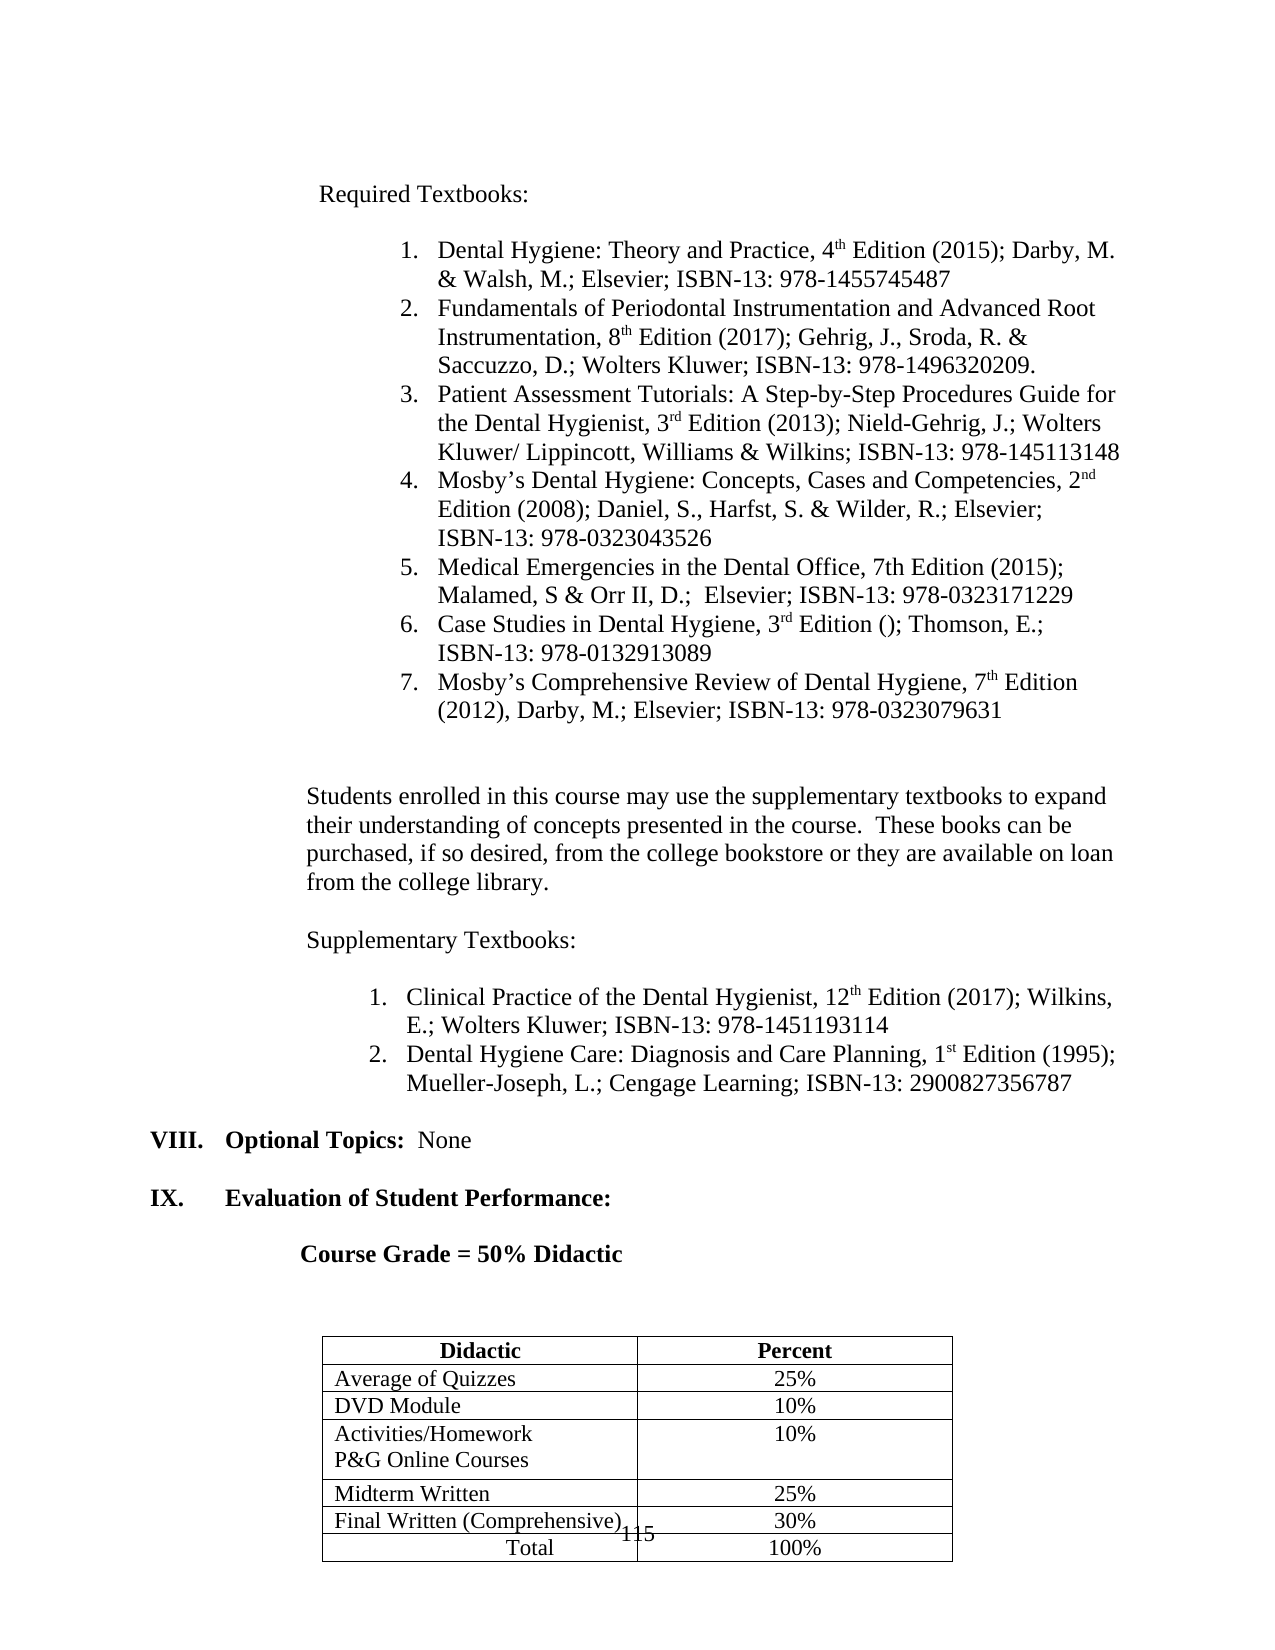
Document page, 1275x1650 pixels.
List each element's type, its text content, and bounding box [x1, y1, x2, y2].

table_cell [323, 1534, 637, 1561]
text IX. Evaluation of Student Performance: [150, 1183, 1125, 1212]
text Course Grade = 50% Didactic [150, 1239, 1125, 1268]
list Mosby’s Dental Hygiene: Concepts, Cases and Competencies, 2nd Edition (2008); Daniel, S., Harfst, S. & Wilder, R.; Elsevier; [400, 466, 1125, 523]
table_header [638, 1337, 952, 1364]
text Saccuzzo, D.; Wolters Kluwer; ISBN-13: 978-1496320209. [362, 351, 1125, 379]
list Medical Emergencies in the Dental Office, 7th Edition (2015); Malamed, S & Orr II, D.; Elsevier; ISBN-13: 978-0323171229 [400, 552, 1125, 609]
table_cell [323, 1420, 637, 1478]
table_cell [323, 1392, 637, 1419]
text ISBN-13: 978-0132913089 [362, 638, 1125, 667]
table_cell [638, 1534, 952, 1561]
text their understanding of concepts presented in the course. These books can be [150, 810, 1125, 838]
text purchased, if so desired, from the college bookstore or they are available on loan [150, 838, 1125, 867]
text Students enrolled in this course may use the supplementary textbooks to expand [150, 781, 1125, 810]
text ISBN-13: 978-0323043526 [362, 523, 1125, 552]
text VIII. Optional Topics: None [150, 1125, 1125, 1154]
list Patient Assessment Tutorials: A Step-by-Step Procedures Guide for the Dental Hygienist, 3rd Edition (2013); Nield-Gehrig, J.; Wolters Kluwer/ Lippincott, Williams & Wilkins; ISBN-13: 978-145113148 [400, 379, 1125, 466]
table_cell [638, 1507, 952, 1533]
list Dental Hygiene Care: Diagnosis and Care Planning, 1st Edition (1995); Mueller-Joseph, L.; Cengage Learning; ISBN-13: 2900827356787 [369, 1039, 1125, 1097]
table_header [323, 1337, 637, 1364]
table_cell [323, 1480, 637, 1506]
list Fundamentals of Periodontal Instrumentation and Advanced Root Instrumentation, 8th Edition (2017); Gehrig, J., Sroda, R. & [400, 293, 1125, 351]
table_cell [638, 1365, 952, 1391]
text from the college library. [150, 867, 1125, 896]
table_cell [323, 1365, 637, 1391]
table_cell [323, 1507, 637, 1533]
list Case Studies in Dental Hygiene, 3rd Edition (); Thomson, E.; [400, 609, 1125, 638]
list Mosby’s Comprehensive Review of Dental Hygiene, 7th Edition (2012), Darby, M.; Elsevier; ISBN-13: 978-0323079631 [400, 667, 1125, 724]
text Required Textbooks: [150, 179, 1125, 207]
list Clinical Practice of the Dental Hygienist, 12th Edition (2017); Wilkins, E.; Wolters Kluwer; ISBN-13: 978-1451193114 [369, 982, 1125, 1039]
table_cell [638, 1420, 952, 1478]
list Dental Hygiene: Theory and Practice, 4th Edition (2015); Darby, M. & Walsh, M.; Elsevier; ISBN-13: 978-1455745487 [400, 236, 1125, 293]
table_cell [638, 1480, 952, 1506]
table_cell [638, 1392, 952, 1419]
text Supplementary Textbooks: [150, 925, 1125, 953]
